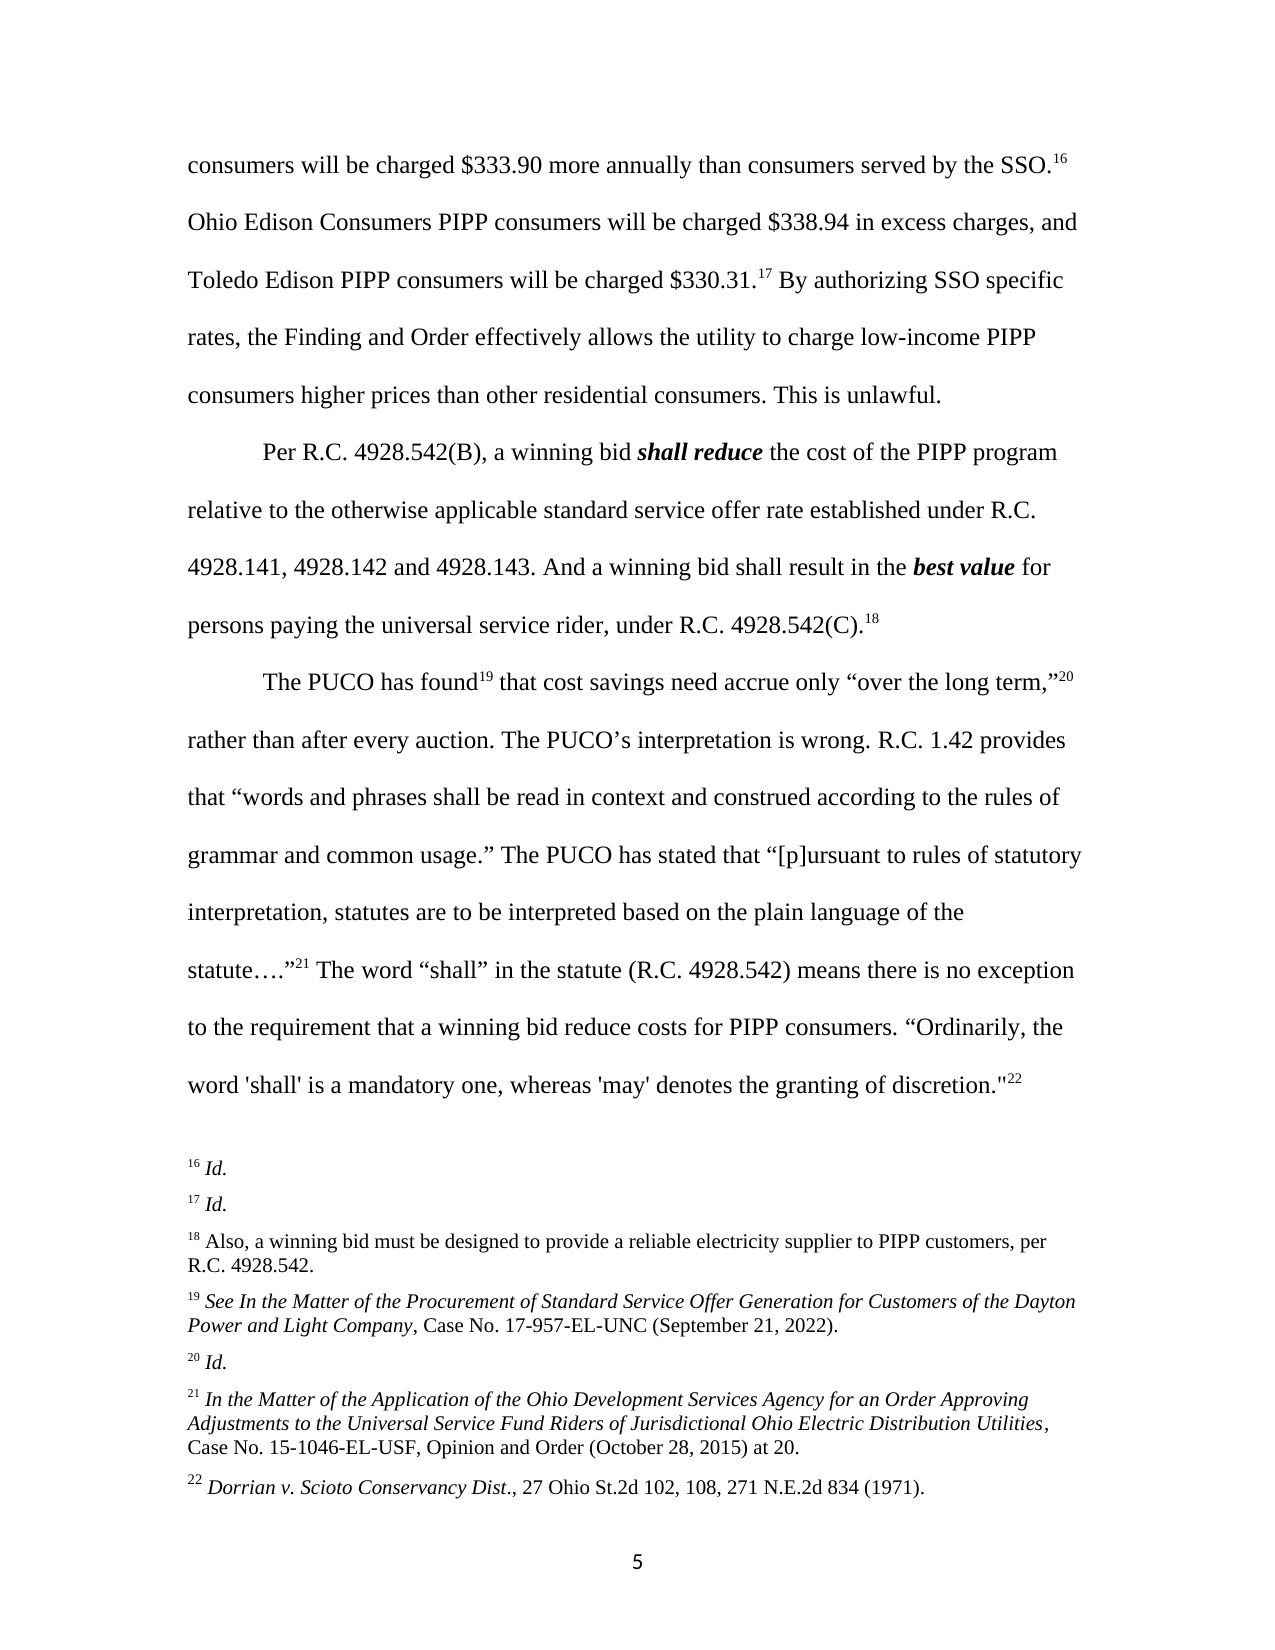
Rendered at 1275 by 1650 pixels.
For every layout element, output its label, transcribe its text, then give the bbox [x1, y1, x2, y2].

text Per R.C. 4928.542(B), a winning bid shall reduce the cost of the PIPP program relative to the otherwise applicable standard service offer rate established under R.C. 4928.141, 4928.142 and 4928.143. And a winning bid shall result in the best value for persons paying the universal service rider, under R.C. 4928.542(C). [187, 437, 1087, 639]
text Based on the recent PIPP-specific auctions described above, FirstEnergy’s next PIPP-specific auction will likely cost FirstEnergy’s low-income consumers more (just as it did last year). OCC estimates Cleveland Electric Illuminating Company’s PIPP consumers will be charged $333.90 more annually than consumers served by the SSO. Ohio Edison Consumers PIPP consumers will be charged $338.94 in excess charges, and Toledo Edison PIPP consumers will be charged $330.31. By authorizing SSO specific rates, the Finding and Order effectively allows the utility to charge low-income PIPP consumers higher prices than other residential consumers. This is unlawful. [187, 150, 1087, 409]
text The PUCO has found that cost savings need accrue only “over the long term,” rather than after every auction. The PUCO’s interpretation is wrong. R.C. 1.42 provides that “words and phrases shall be read in context and construed according to the rules of grammar and common usage.” The PUCO has stated that “[p]ursuant to rules of statutory interpretation, statutes are to be interpreted based on the plain language of the statute….” The word “shall” in the statute (R.C. 4928.542) means there is no exception to the requirement that a winning bid reduce costs for PIPP consumers. “Ordinarily, the word 'shall' is a mandatory one, whereas 'may' denotes the granting of discretion." Nothing in R.C. 4928.542 indicates “shall” means something other than its ordinary, mandatory usage. Finding otherwise requires the PUCO to add words to the statute. It has no authority to do so. "The PUCO, as a creature of statute, has no authority to act beyond its statutory powers.” [187, 667, 1087, 1099]
